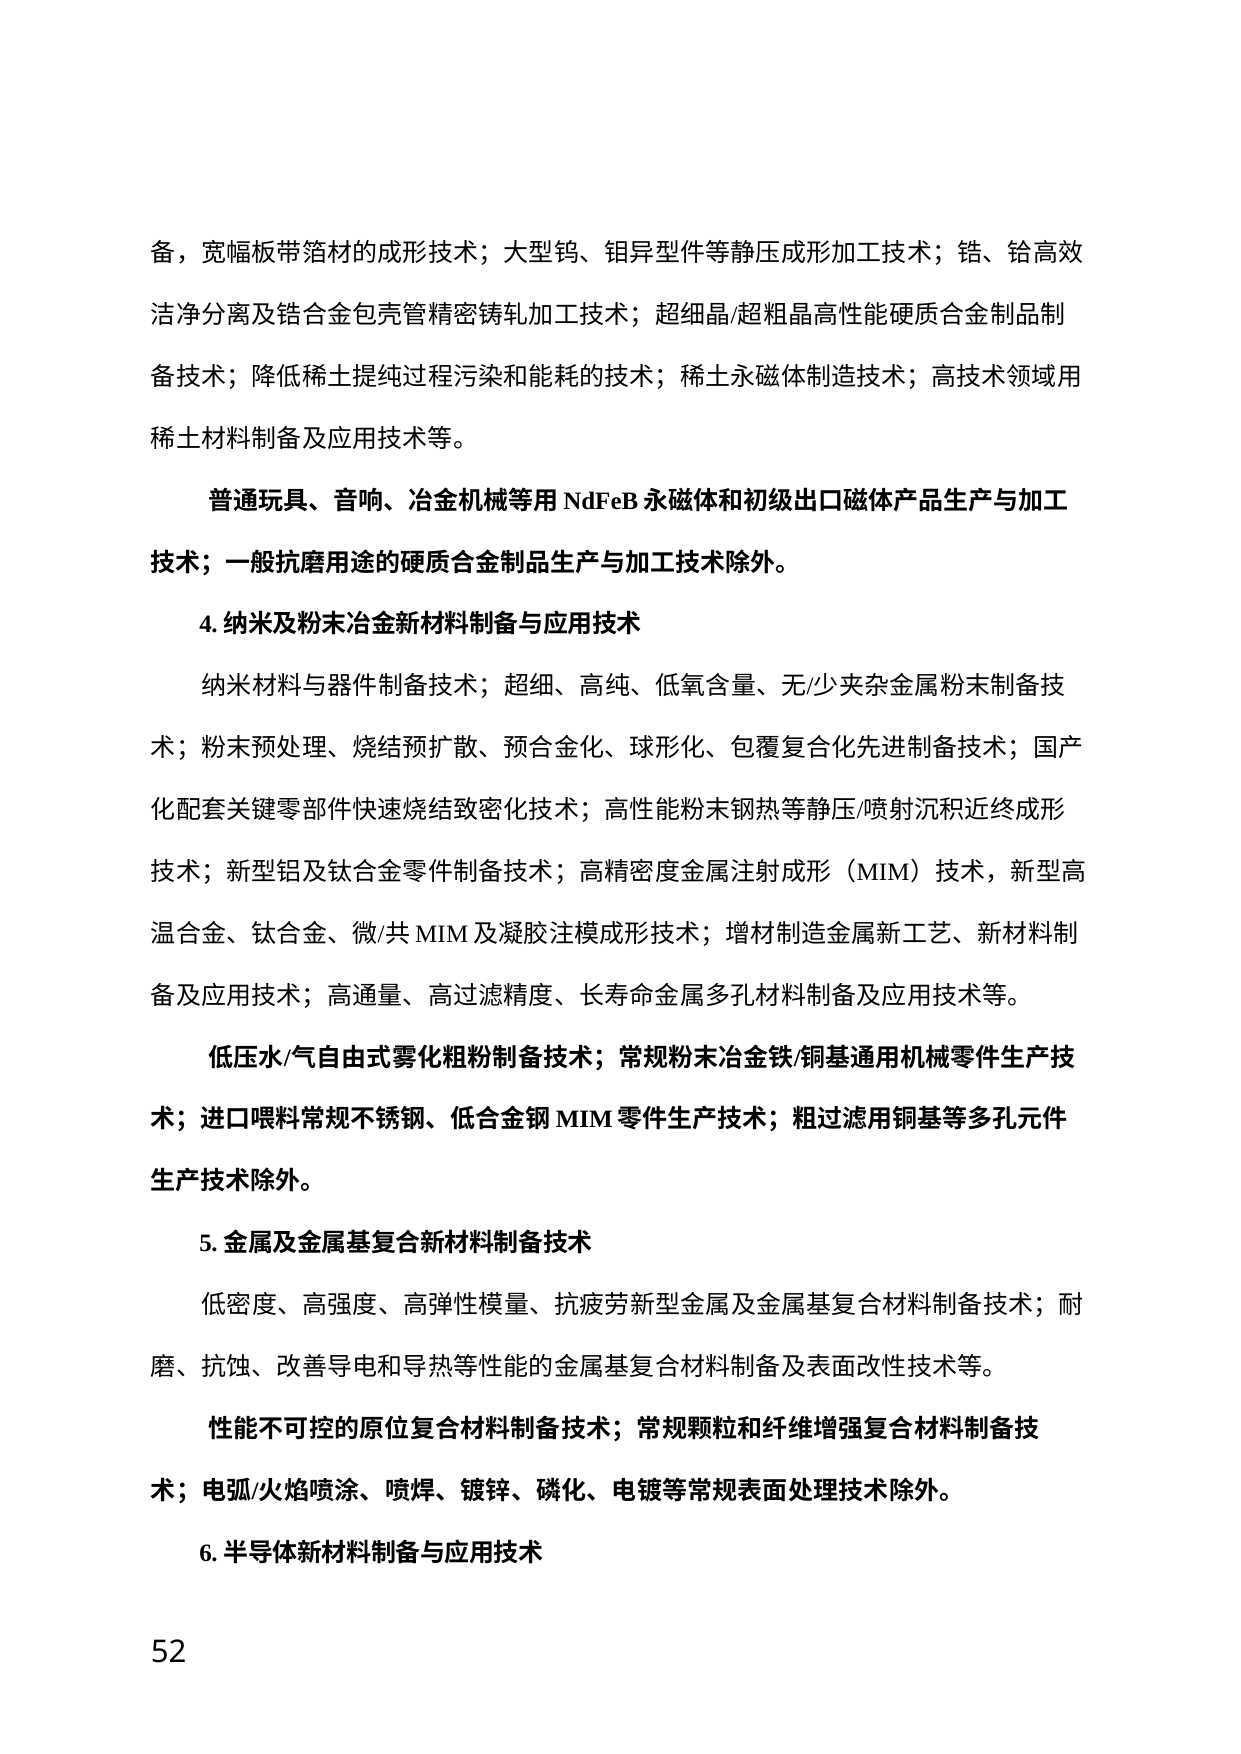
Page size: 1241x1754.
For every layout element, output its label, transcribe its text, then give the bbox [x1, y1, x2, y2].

text 性能不可控的原位复合材料制备技术；常规颗粒和纤维增强复合材料制备技术；电弧/火焰喷涂、喷焊、镀锌、磷化、电镀等常规表面处理技术除外。 [151, 1388, 1089, 1512]
text 低压水/气自由式雾化粗粉制备技术；常规粉末冶金铁/铜基通用机械零件生产技术；进口喂料常规不锈钢、低合金钢MIM零件生产技术；粗过滤用铜基等多孔元件生产技术除外。 [151, 1017, 1089, 1202]
text 低密度、高强度、高弹性模量、抗疲劳新型金属及金属基复合材料制备技术；耐磨、抗蚀、改善导电和导热等性能的金属基复合材料制备及表面改性技术等。 [151, 1264, 1089, 1388]
text 5. 金属及金属基复合新材料制备技术 [151, 1202, 1089, 1264]
text 6. 半导体新材料制备与应用技术 [151, 1512, 1089, 1573]
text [151, 212, 1089, 460]
text 4. 纳米及粉末冶金新材料制备与应用技术 [151, 583, 1089, 645]
text 普通玩具、音响、冶金机械等用NdFeB永磁体和初级出口磁体产品生产与加工技术；一般抗磨用途的硬质合金制品生产与加工技术除外。 [151, 460, 1089, 583]
text 纳米材料与器件制备技术；超细、高纯、低氧含量、无/少夹杂金属粉末制备技术；粉末预处理、烧结预扩散、预合金化、球形化、包覆复合化先进制备技术；国产化配套关键零部件快速烧结致密化技术；高性能粉末钢热等静压/喷射沉积近终成形技术；新型铝及钛合金零件制备技术；高精密度金属注射成形（MIM）技术，新型高温合金、钛合金、微/共MIM及凝胶注模成形技术；增材制造金属新工艺、新材料制备及应用技术；高通量、高过滤精度、长寿命金属多孔材料制备及应用技术等。 [151, 645, 1089, 1017]
